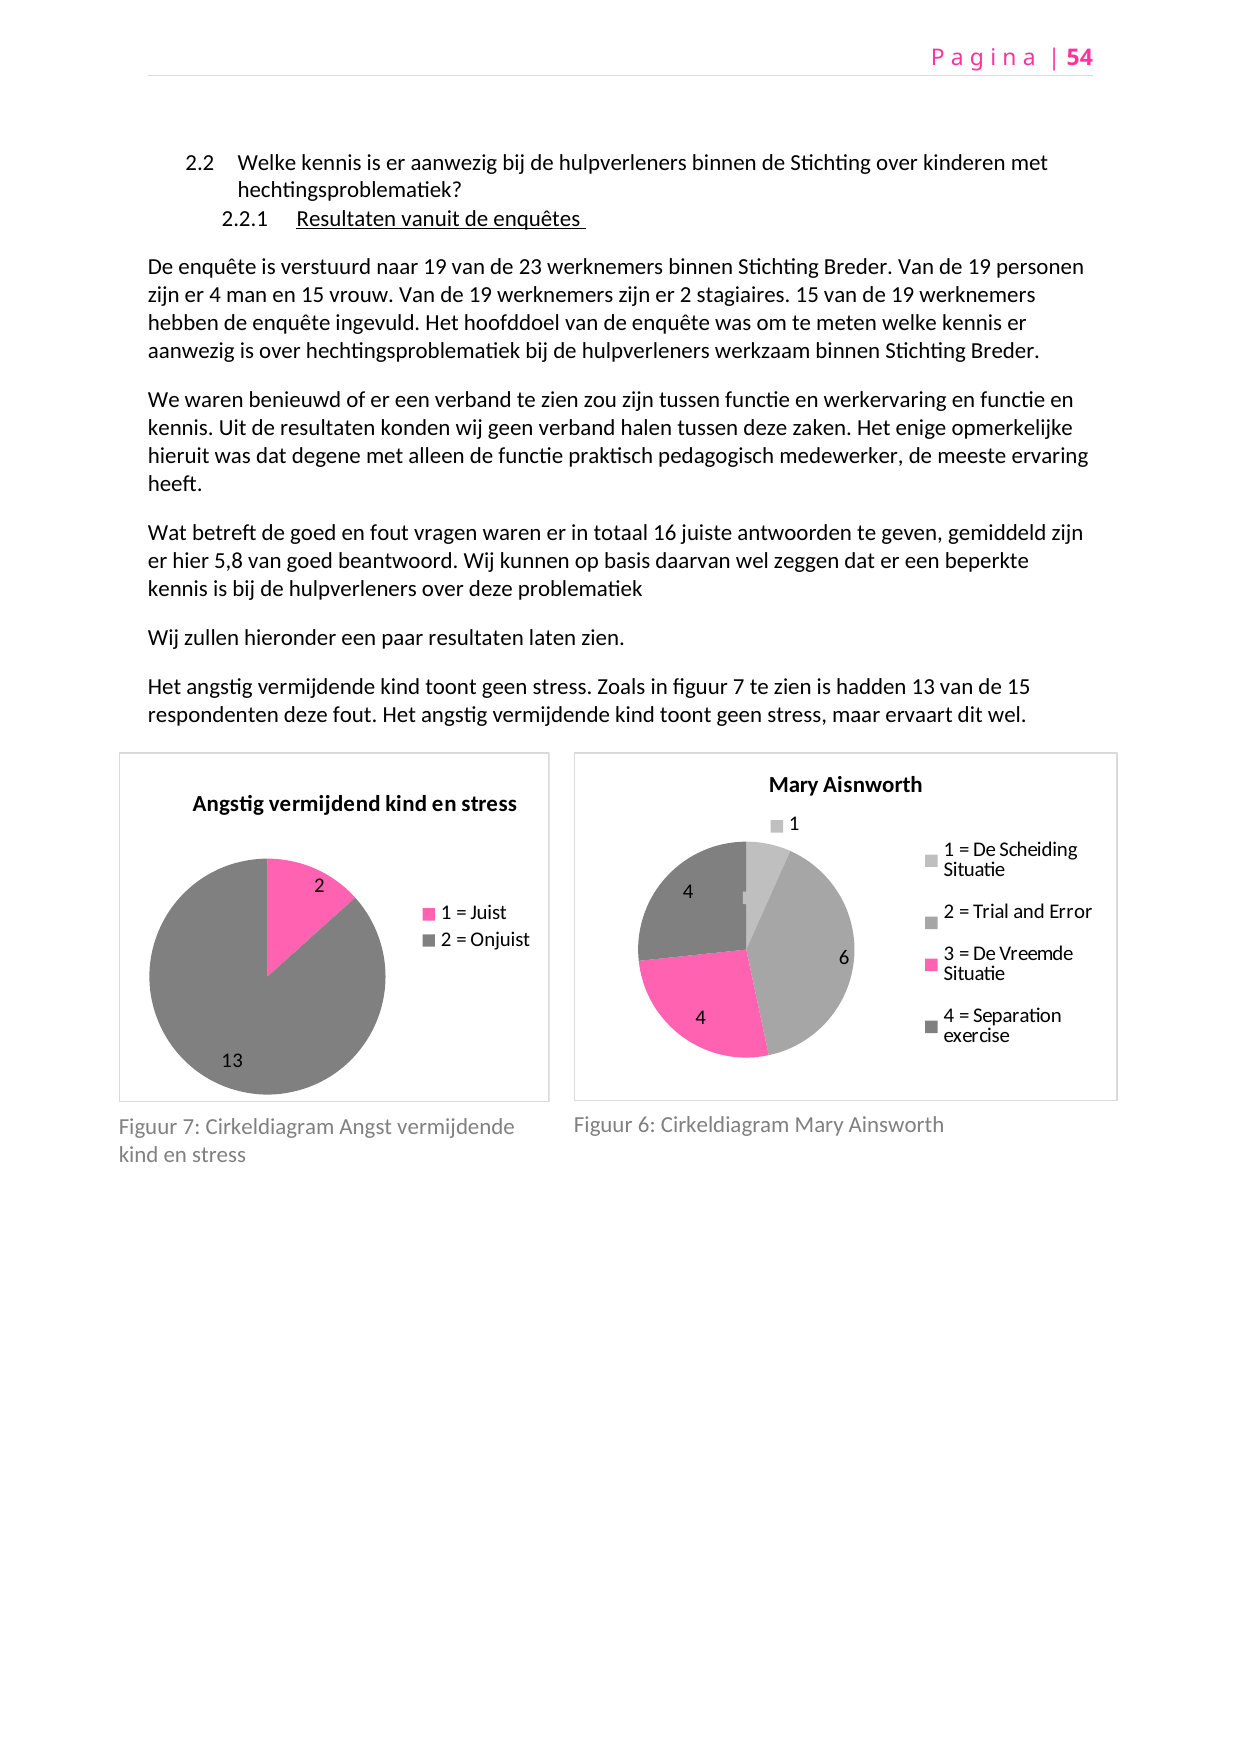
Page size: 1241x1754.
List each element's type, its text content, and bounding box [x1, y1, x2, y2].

text Wij zullen hieronder een paar resultaten laten zien. [148, 623, 1093, 651]
list Resultaten vanuit de enquêtes [221, 204, 1093, 232]
text Wat betreft de goed en fout vragen waren er in totaal 16 juiste antwoorden te geven, gemiddeld zijn er hier 5,8 van goed beantwoord. Wij kunnen op basis daarvan wel zeggen dat er een beperkte kennis is bij de hulpverleners over deze problematiek [148, 518, 1093, 602]
text We waren benieuwd of er een verband te zien zou zijn tussen functie en werkervaring en functie en kennis. Uit de resultaten konden wij geen verband halen tussen deze zaken. Het enige opmerkelijke hieruit was dat degene met alleen de functie praktisch pedagogisch medewerker, de meeste ervaring heeft. [148, 385, 1093, 497]
text De enquête is verstuurd naar 19 van de 23 werknemers binnen Stichting Breder. Van de 19 personen zijn er 4 man en 15 vrouw. Van de 19 werknemers zijn er 2 stagiaires. 15 van de 19 werknemers hebben de enquête ingevuld. Het hoofddoel van de enquête was om te meten welke kennis er aanwezig is over hechtingsproblematiek bij de hulpverleners werkzaam binnen Stichting Breder. [148, 252, 1093, 364]
list Welke kennis is er aanwezig bij de hulpverleners binnen de Stichting over kinderen met hechtingsproblematiek? [185, 148, 1093, 204]
text Het angstig vermijdende kind toont geen stress. Zoals in figuur 7 te zien is hadden 13 van de 15 respondenten deze fout. Het angstig vermijdende kind toont geen stress, maar ervaart dit wel. [148, 672, 1093, 728]
